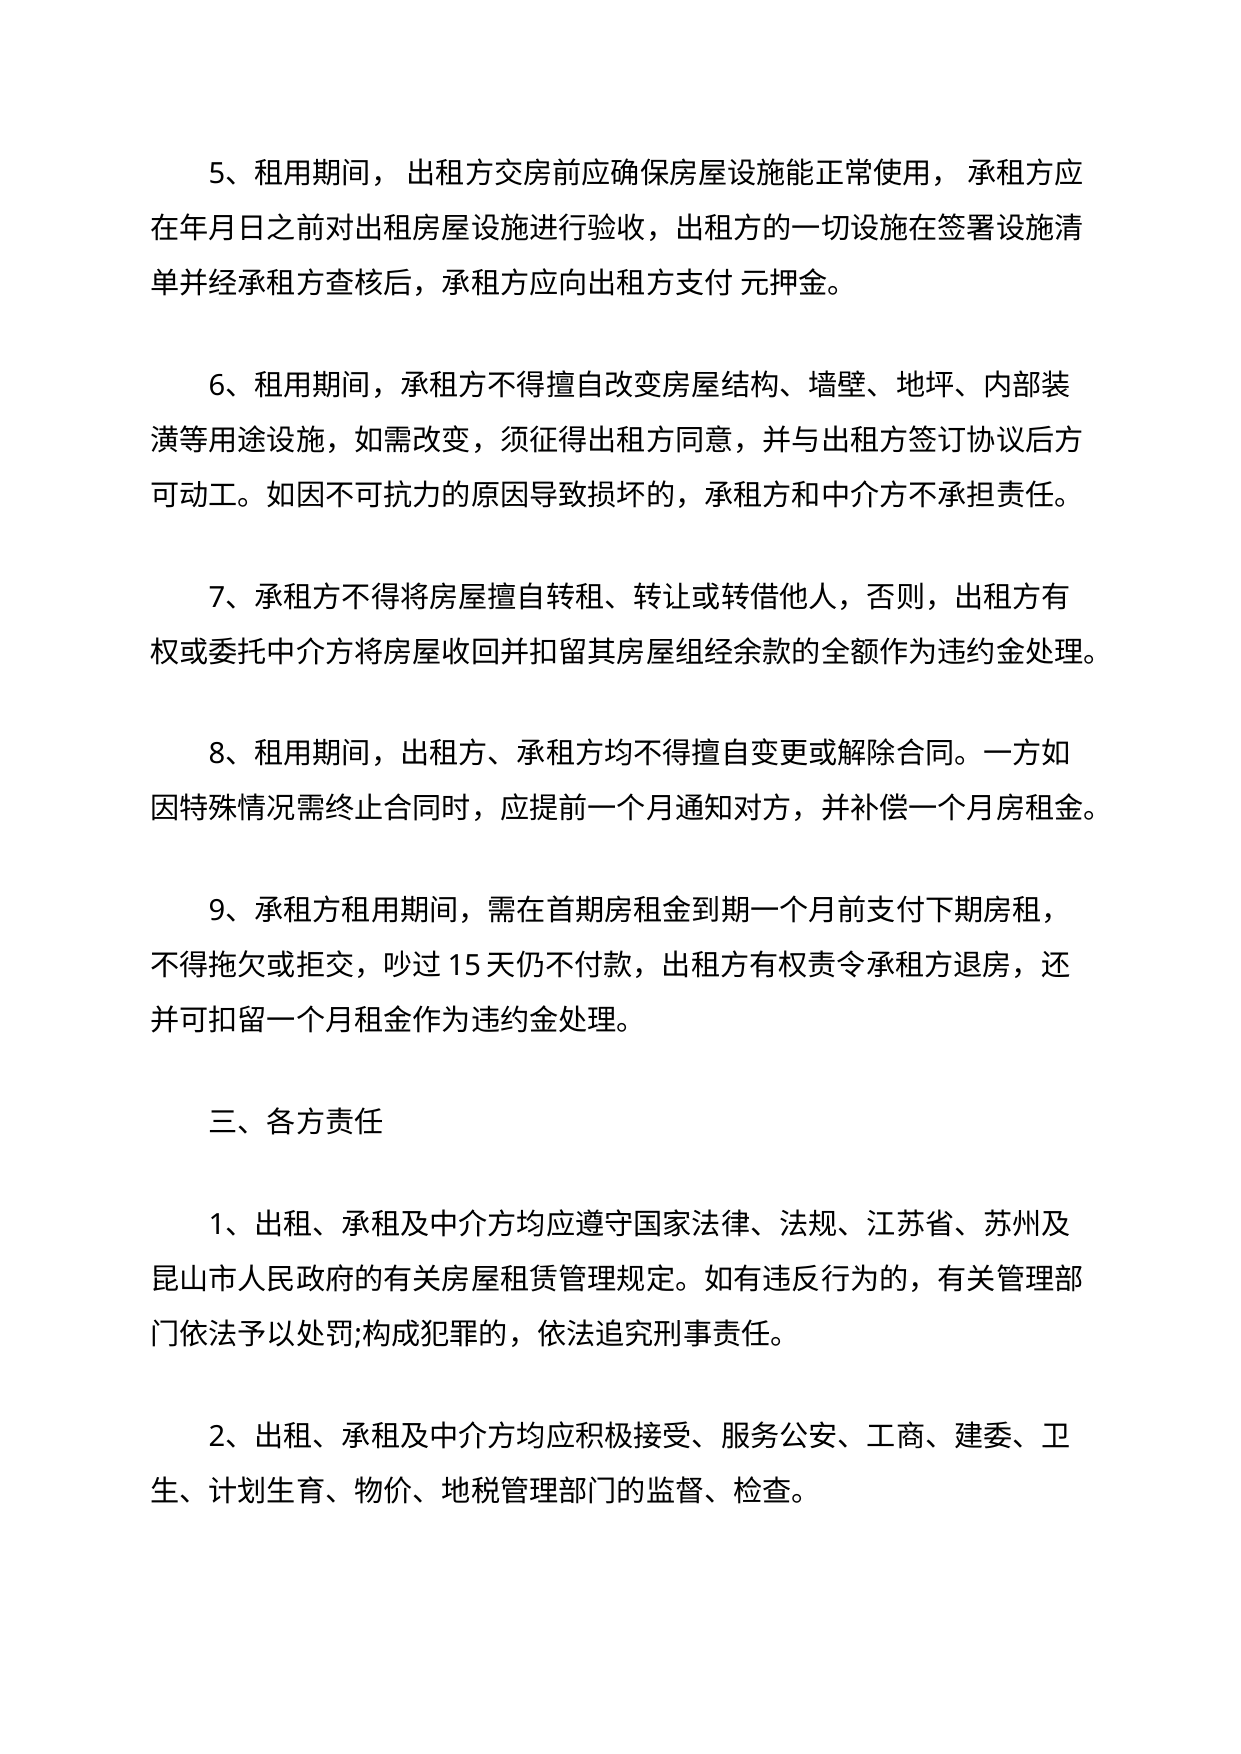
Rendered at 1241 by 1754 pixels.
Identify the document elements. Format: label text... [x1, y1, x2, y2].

text 7、承租方不得将房屋擅自转租、转让或转借他人，否则，出租方有权或委托中介方将房屋收回并扣留其房屋组经余款的全额作为违约金处理。 [150, 573, 1090, 671]
text 1、出租、承租及中介方均应遵守国家法律、法规、江苏省、苏州及昆山市人民政府的有关房屋租赁管理规定。如有违反行为的，有关管理部门依法予以处罚;构成犯罪的，依法追究刑事责任。 [150, 1200, 1090, 1353]
text 5、租用期间， 出租方交房前应确保房屋设施能正常使用， 承租方应在年月日之前对出租房屋设施进行验收，出租方的一切设施在签署设施清单并经承租方查核后，承租方应向出租方支付 元押金。 [150, 150, 1090, 302]
text 三、各方责任 [150, 1099, 1090, 1141]
text 9、承租方租用期间，需在首期房租金到期一个月前支付下期房租，不得拖欠或拒交，吵过15天仍不付款，出租方有权责令承租方退房，还并可扣留一个月租金作为违约金处理。 [150, 887, 1090, 1039]
text 6、租用期间，承租方不得擅自改变房屋结构、墙壁、地坪、内部装潢等用途设施，如需改变，须征得出租方同意，并与出租方签订协议后方可动工。如因不可抗力的原因导致损坏的，承租方和中介方不承担责任。 [150, 362, 1090, 514]
text 8、租用期间，出租方、承租方均不得擅自变更或解除合同。一方如因特殊情况需终止合同时，应提前一个月通知对方，并补偿一个月房租金。 [150, 730, 1090, 827]
text 2、出租、承租及中介方均应积极接受、服务公安、工商、建委、卫生、计划生育、物价、地税管理部门的监督、检查。 [150, 1412, 1090, 1509]
